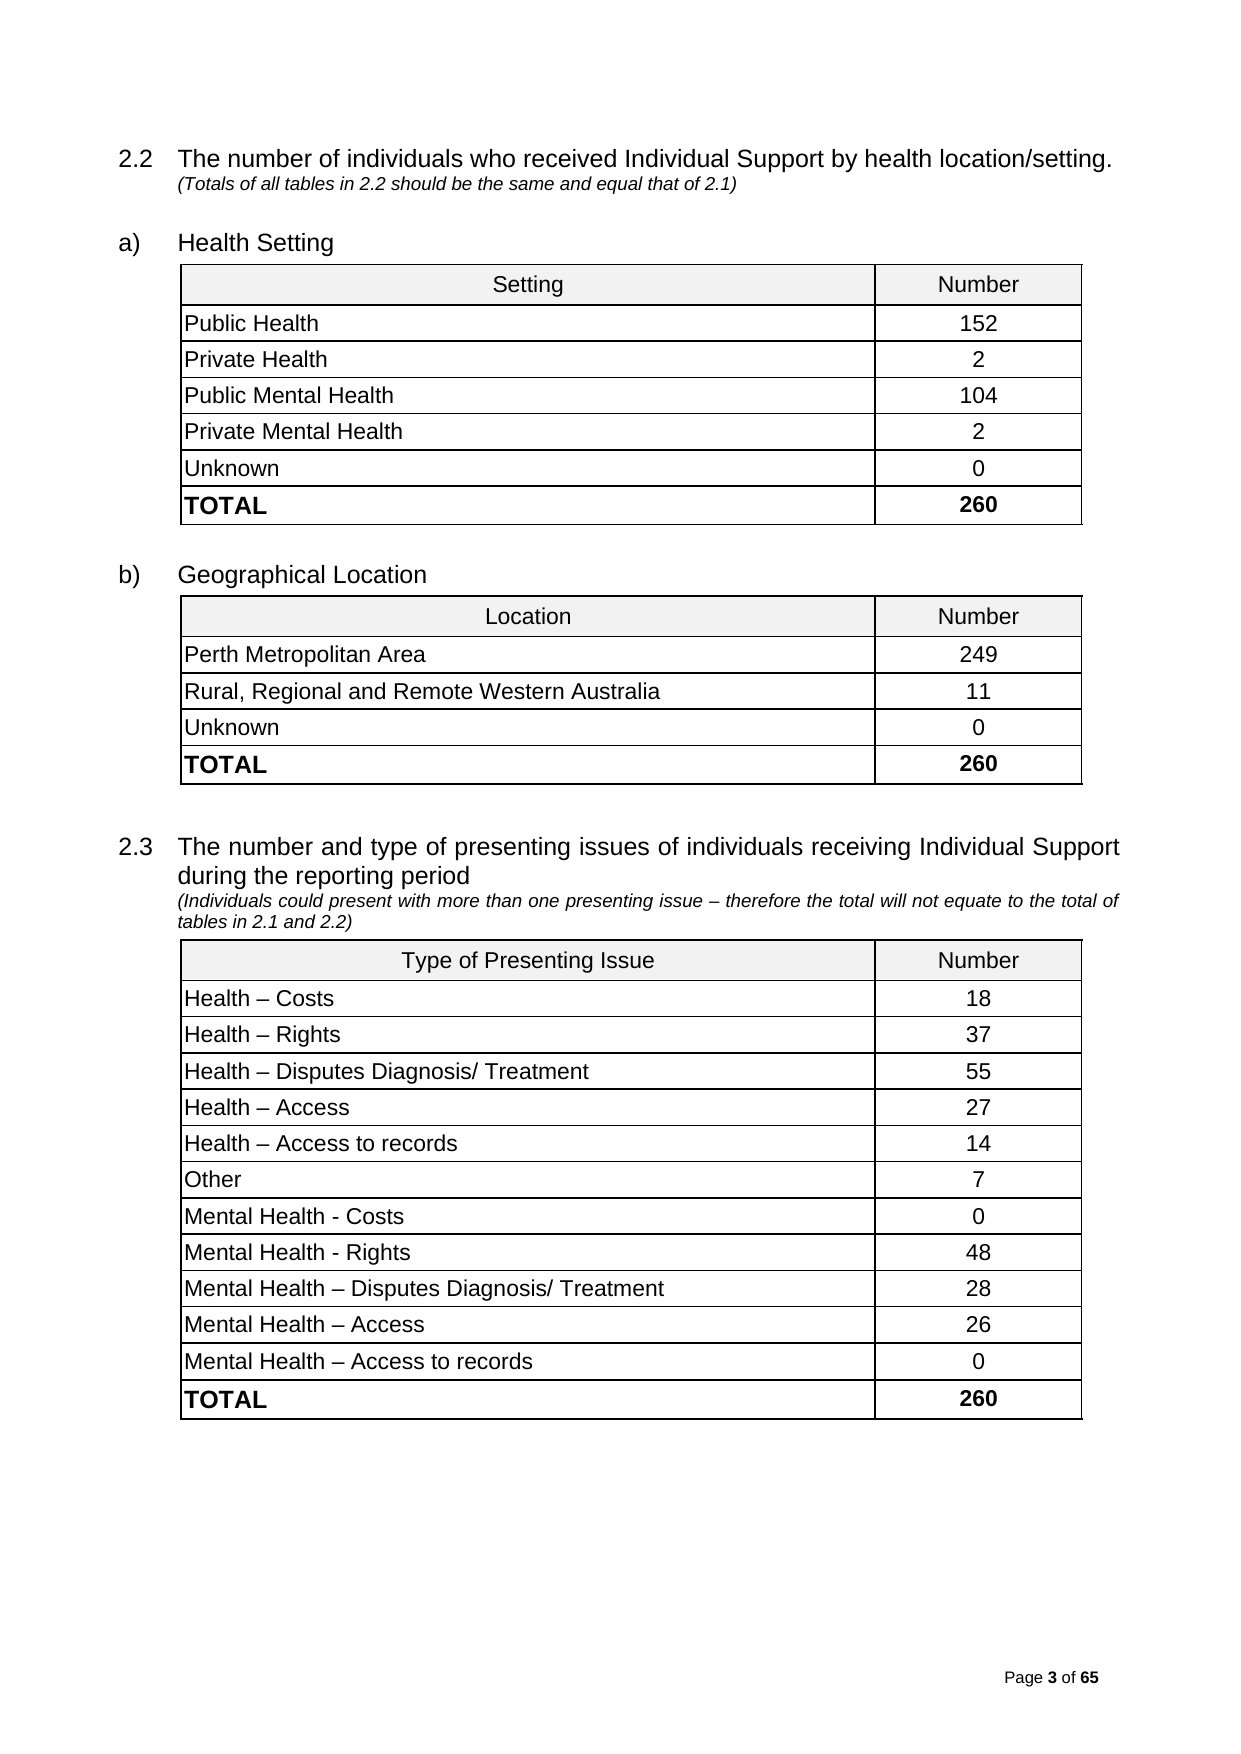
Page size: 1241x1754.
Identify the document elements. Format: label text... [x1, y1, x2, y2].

table_cell Public Mental Health [182, 378, 874, 413]
table_cell 37 [876, 1017, 1081, 1052]
table_cell 55 [876, 1054, 1081, 1088]
text b) Geographical Location [118, 560, 1122, 589]
table_cell Private Health [182, 342, 874, 376]
table_cell 11 [876, 674, 1081, 708]
table_cell Health – Disputes Diagnosis/ Treatment [182, 1054, 874, 1088]
table_cell 48 [876, 1235, 1081, 1269]
table_cell Health – Costs [182, 981, 874, 1016]
table_cell Private Mental Health [182, 414, 874, 449]
table_cell Mental Health – Access to records [182, 1344, 874, 1379]
table_cell Unknown [182, 451, 874, 485]
table_header Number [876, 597, 1081, 636]
table_header Number [876, 941, 1081, 979]
subtitle 2.2 The number of individuals who received Individual Support by health location/setting. [118, 144, 1122, 173]
table_cell Perth Metropolitan Area [182, 637, 874, 672]
text a) Health Setting [118, 228, 1122, 257]
table_cell TOTAL [182, 746, 874, 783]
table_cell Rural, Regional and Remote Western Australia [182, 674, 874, 708]
table_cell 28 [876, 1271, 1081, 1306]
table_cell Mental Health – Access [182, 1307, 874, 1342]
table_cell Unknown [182, 710, 874, 744]
table_cell Health – Access [182, 1090, 874, 1124]
table_cell 7 [876, 1162, 1081, 1197]
text (Individuals could present with more than one presenting issue – therefore the total will not equate to the total of tables in 2.1 and 2.2) [177, 890, 1122, 933]
table_cell 104 [876, 378, 1081, 413]
table_cell Health – Access to records [182, 1126, 874, 1161]
table_cell Other [182, 1162, 874, 1197]
table_cell Mental Health - Costs [182, 1199, 874, 1233]
table_cell TOTAL [182, 487, 874, 524]
table_cell 0 [876, 1199, 1081, 1233]
table_cell 249 [876, 637, 1081, 672]
table_cell 14 [876, 1126, 1081, 1161]
subtitle 2.3 The number and type of presenting issues of individuals receiving Individual Support during the reporting period [118, 832, 1122, 890]
table_cell Mental Health – Disputes Diagnosis/ Treatment [182, 1271, 874, 1306]
table_cell Mental Health - Rights [182, 1235, 874, 1269]
table_header Setting [182, 265, 874, 304]
table_cell 260 [876, 1381, 1081, 1418]
table_cell 0 [876, 451, 1081, 485]
table_header Number [876, 265, 1081, 304]
table_cell 152 [876, 306, 1081, 340]
table_cell Health – Rights [182, 1017, 874, 1052]
table_cell 2 [876, 342, 1081, 376]
table_cell 0 [876, 1344, 1081, 1379]
table_cell TOTAL [182, 1381, 874, 1418]
table_header Location [182, 597, 874, 636]
table_cell 260 [876, 487, 1081, 524]
table_cell 2 [876, 414, 1081, 449]
table_cell 0 [876, 710, 1081, 744]
text (Totals of all tables in 2.2 should be the same and equal that of 2.1) [177, 173, 1122, 194]
table_header Type of Presenting Issue [182, 941, 874, 979]
table_cell 27 [876, 1090, 1081, 1124]
table_cell Public Health [182, 306, 874, 340]
table_cell 18 [876, 981, 1081, 1016]
table_cell 260 [876, 746, 1081, 783]
table_cell 26 [876, 1307, 1081, 1342]
